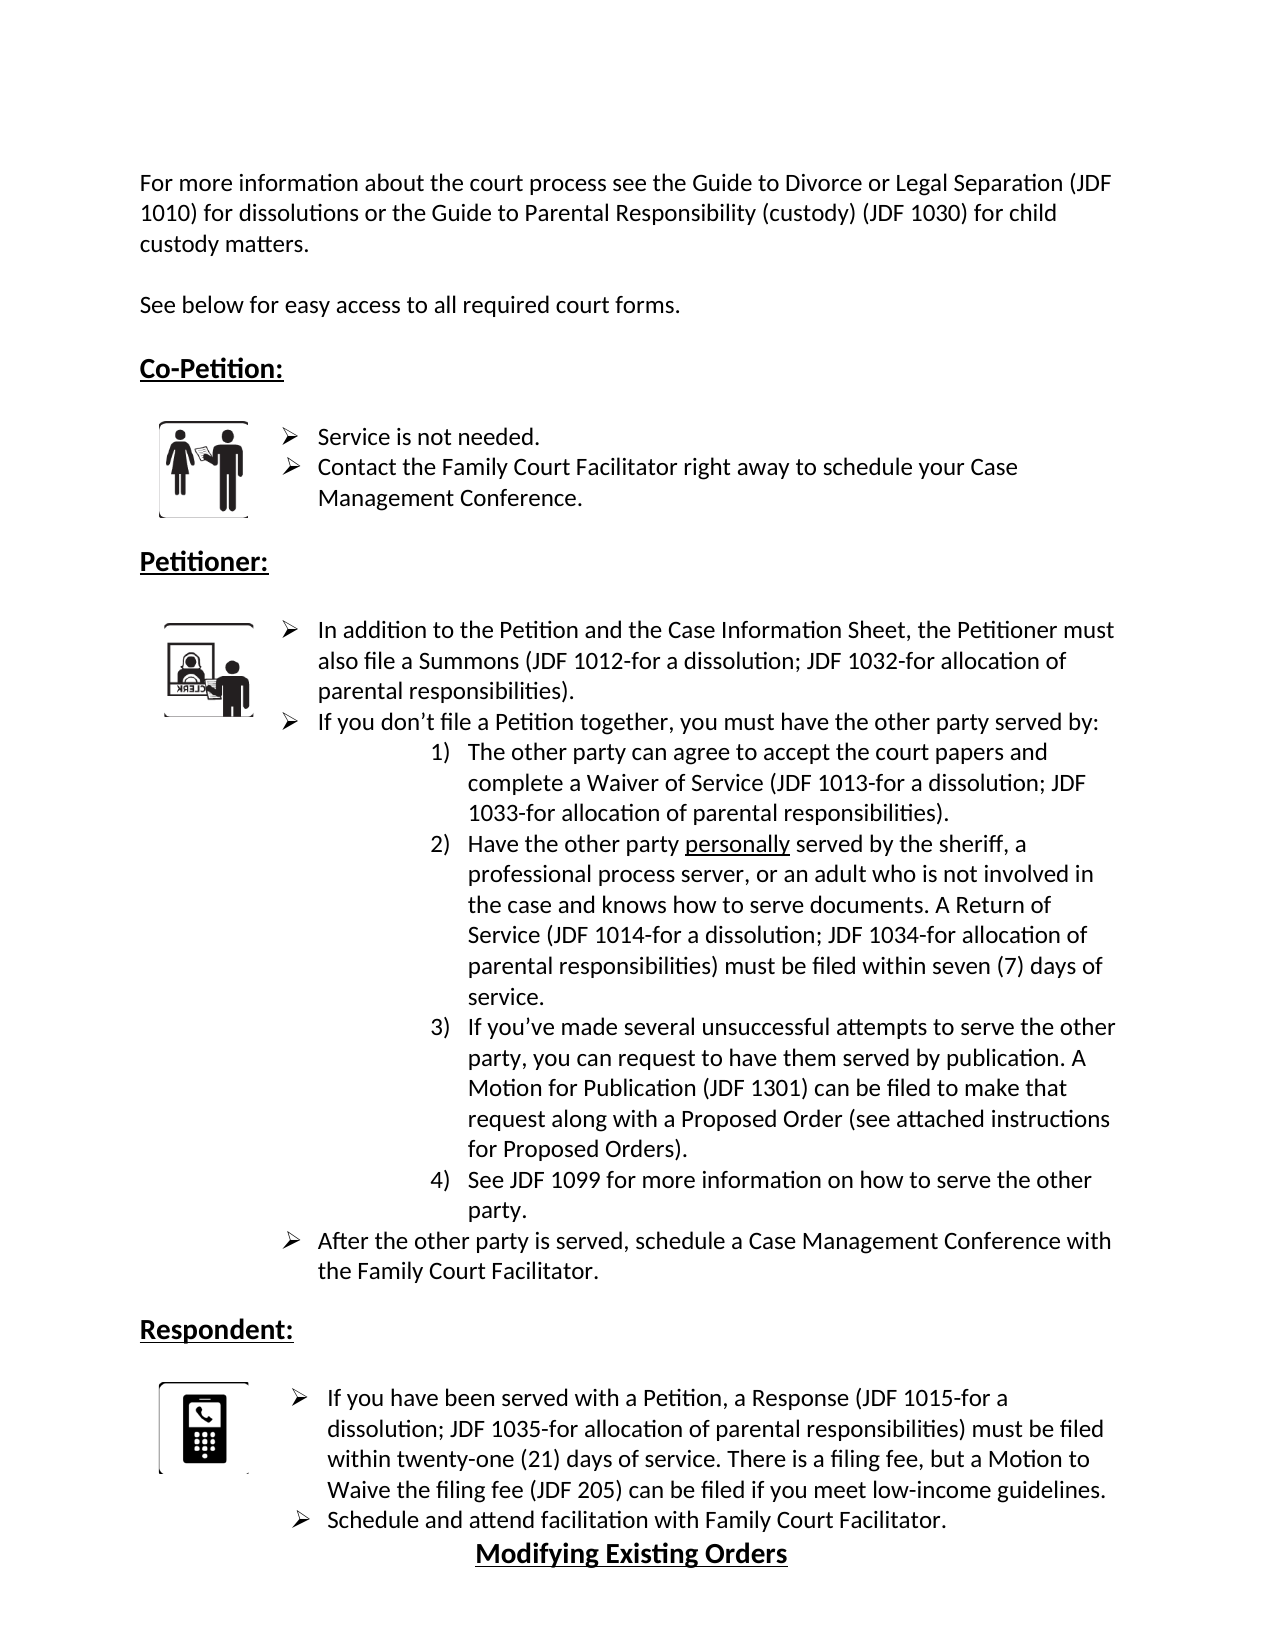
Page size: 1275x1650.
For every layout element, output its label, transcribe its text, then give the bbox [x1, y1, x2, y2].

text Respondent: [139, 1311, 1123, 1347]
text Modifying Existing Orders [139, 1535, 1123, 1571]
list Petitioner: [139, 543, 1123, 579]
list The other party can agree to accept the court papers and complete a Waiver of Service (JDF 1013-for a dissolution; JDF 1033-for allocation of parental responsibilities). [430, 736, 1123, 828]
list Service is not needed. [280, 421, 1123, 452]
list If you have been served with a Petition, a Response (JDF 1015-for a dissolution; JDF 1035-for allocation of parental responsibilities) must be filed within twenty-one (21) days of service. There is a filing fee, but a Motion to Waive the filing fee (JDF 205) can be filed if you meet low-income guidelines. [289, 1382, 1123, 1504]
list In addition to the Petition and the Case Information Sheet, the Petitioner must also file a Summons (JDF 1012-for a dissolution; JDF 1032-for allocation of parental responsibilities). [280, 614, 1123, 706]
list If you don’t file a Petition together, you must have the other party served by: [280, 706, 1123, 736]
list If you’ve made several unsuccessful attempts to serve the other party, you can request to have them served by publication. A Motion for Publication (JDF 1301) can be filed to make that request along with a Proposed Order (see attached instructions for Proposed Orders). [430, 1011, 1123, 1164]
text For more information about the court process see the Guide to Divorce or Legal Separation (JDF 1010) for dissolutions or the Guide to Parental Responsibility (custody) (JDF 1030) for child custody matters. [139, 167, 1123, 258]
picture [157, 1382, 249, 1473]
list See JDF 1099 for more information on how to serve the other party. [430, 1164, 1123, 1225]
list Schedule and attend facilitation with Family Court Facilitator. [289, 1504, 1123, 1535]
list Have the other party personally served by the sheriff, a professional process server, or an adult who is not involved in the case and knows how to serve documents. A Return of Service (JDF 1014-for a dissolution; JDF 1034-for allocation of parental responsibilities) must be filed within seven (7) days of service. [430, 828, 1123, 1011]
text See below for easy access to all required court forms. [139, 289, 1123, 319]
picture [164, 623, 256, 715]
list After the other party is served, schedule a Case Management Conference with the Family Court Facilitator. [280, 1225, 1123, 1286]
list Contact the Family Court Facilitator right away to schedule your Case Management Conference. [280, 452, 1123, 513]
picture [157, 421, 248, 515]
text Co-Petition: [139, 350, 1123, 385]
